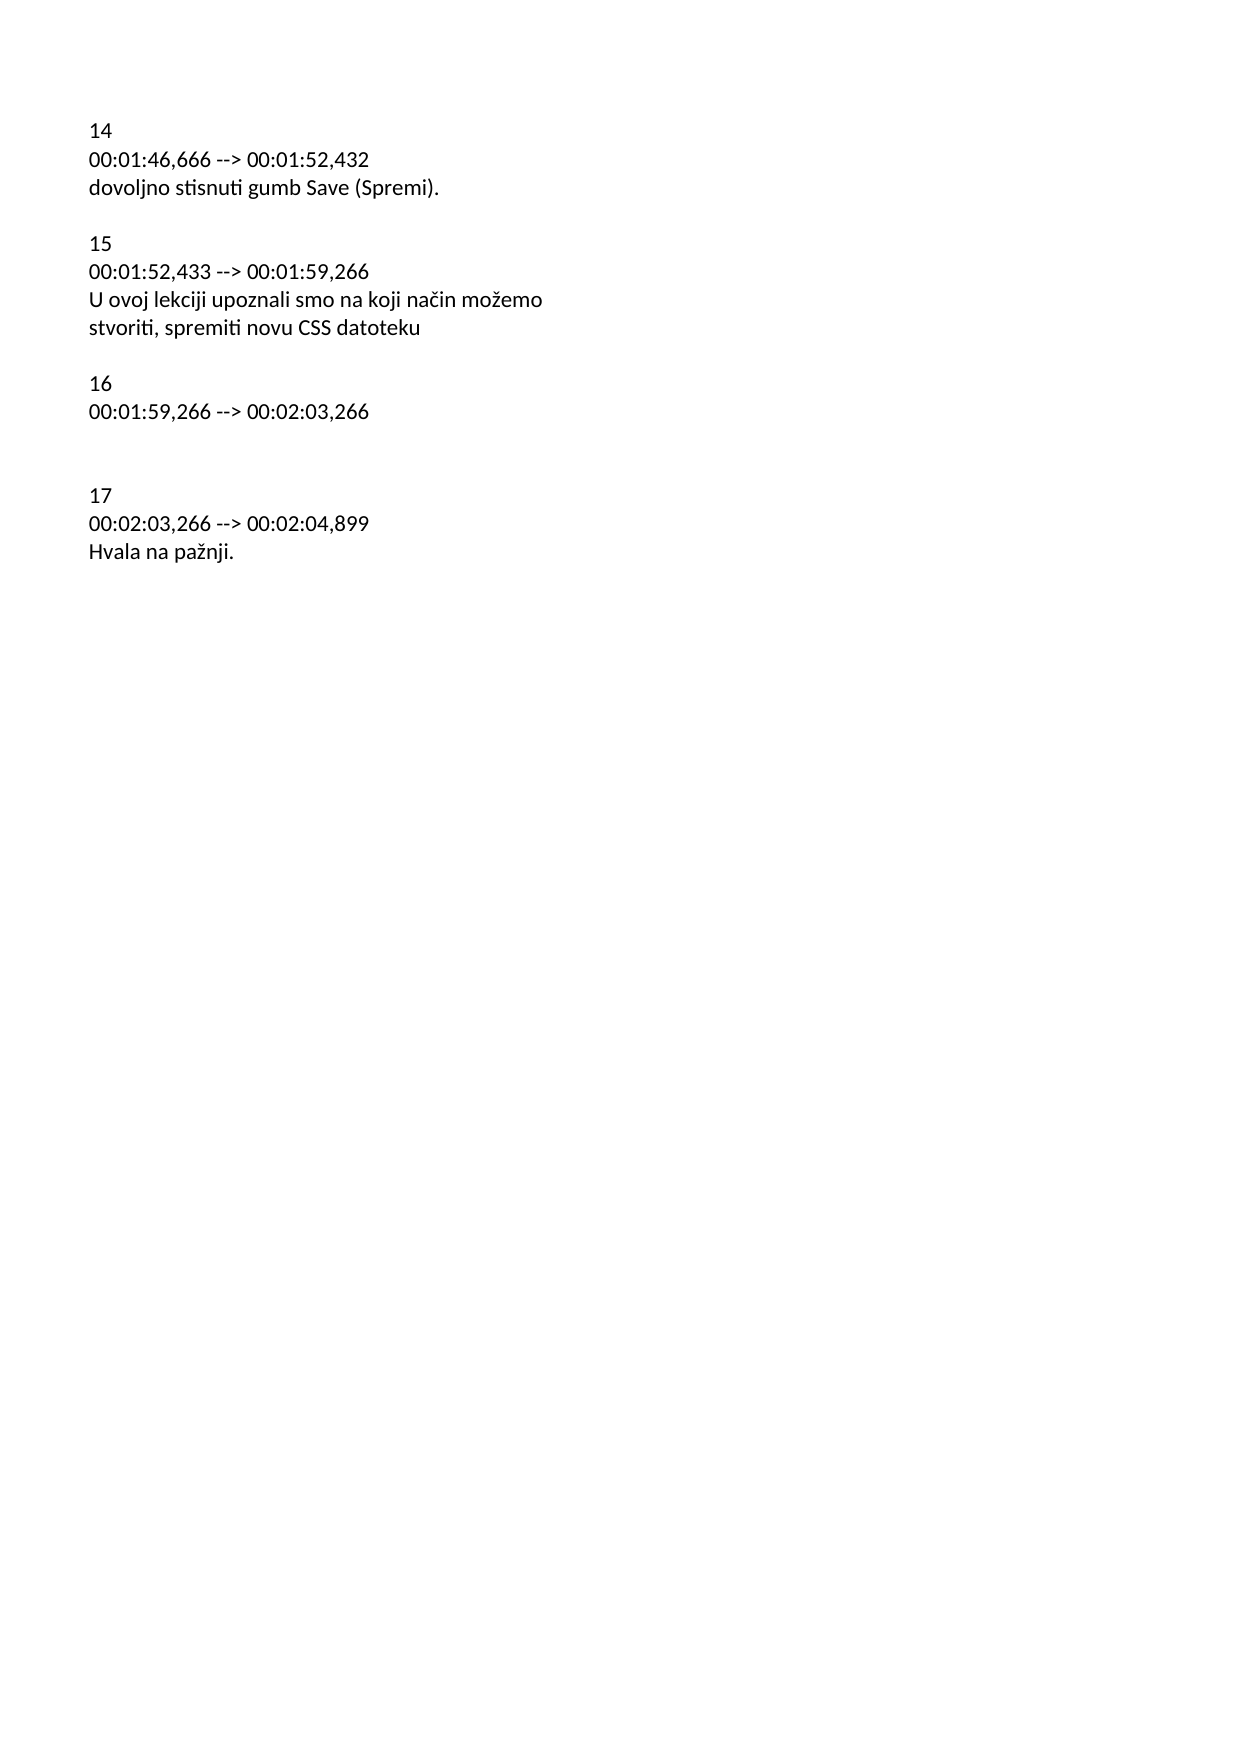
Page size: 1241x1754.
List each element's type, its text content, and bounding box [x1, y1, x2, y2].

text 00:01:46,666 --> 00:01:52,432 [89, 145, 1152, 173]
text U ovoj lekciji upoznali smo na koji način možemo [89, 285, 1152, 313]
text 14 [89, 117, 1152, 145]
text dovoljno stisnuti gumb Save (Spremi). [89, 173, 1152, 201]
text stvoriti, spremiti novu CSS datoteku [89, 313, 1152, 341]
text 17 [89, 481, 1152, 509]
text 00:01:52,433 --> 00:01:59,266 [89, 257, 1152, 285]
text 00:01:59,266 --> 00:02:03,266 [89, 397, 1152, 425]
text 15 [89, 229, 1152, 257]
text 16 [89, 369, 1152, 397]
text Hvala na pažnji. [89, 537, 1152, 565]
text 00:02:03,266 --> 00:02:04,899 [89, 509, 1152, 537]
